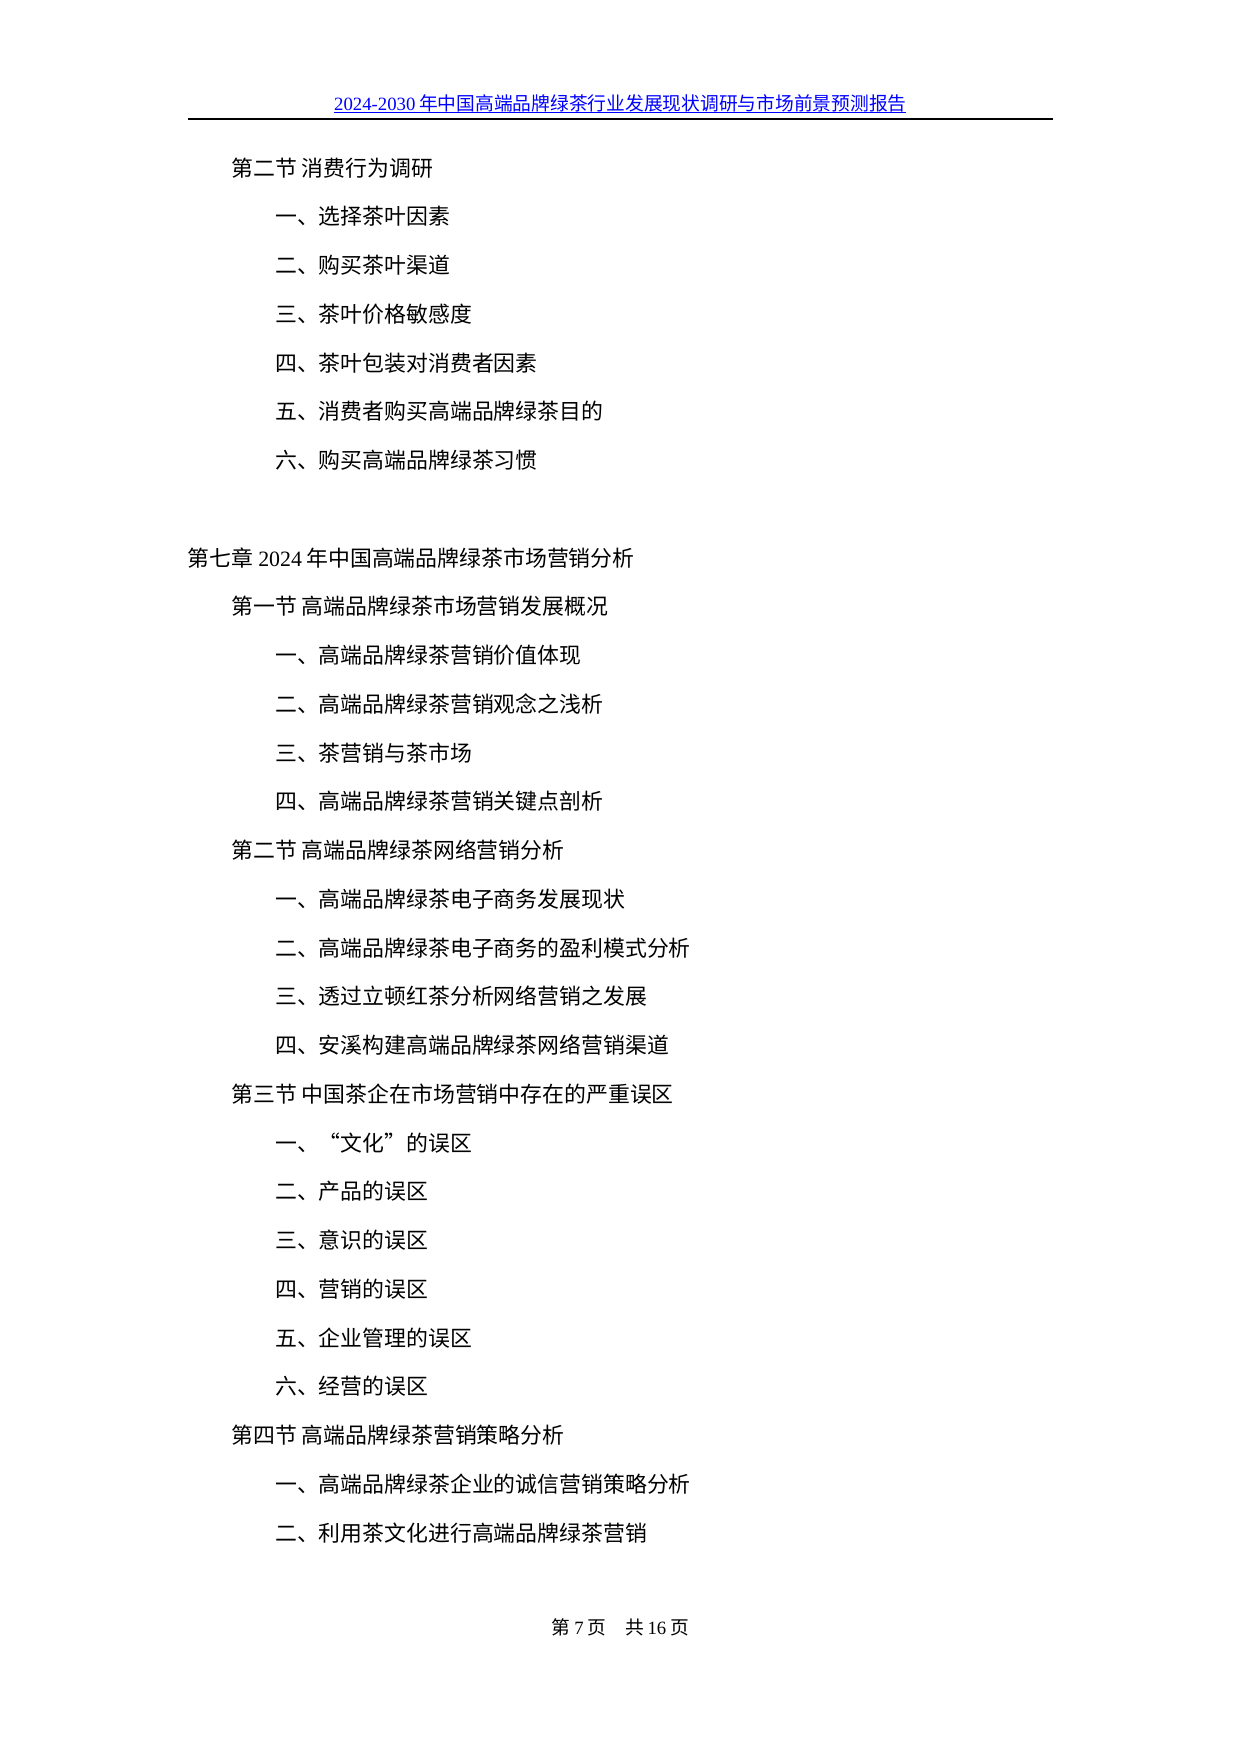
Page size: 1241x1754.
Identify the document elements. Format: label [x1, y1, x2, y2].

text [187, 150, 1053, 1548]
